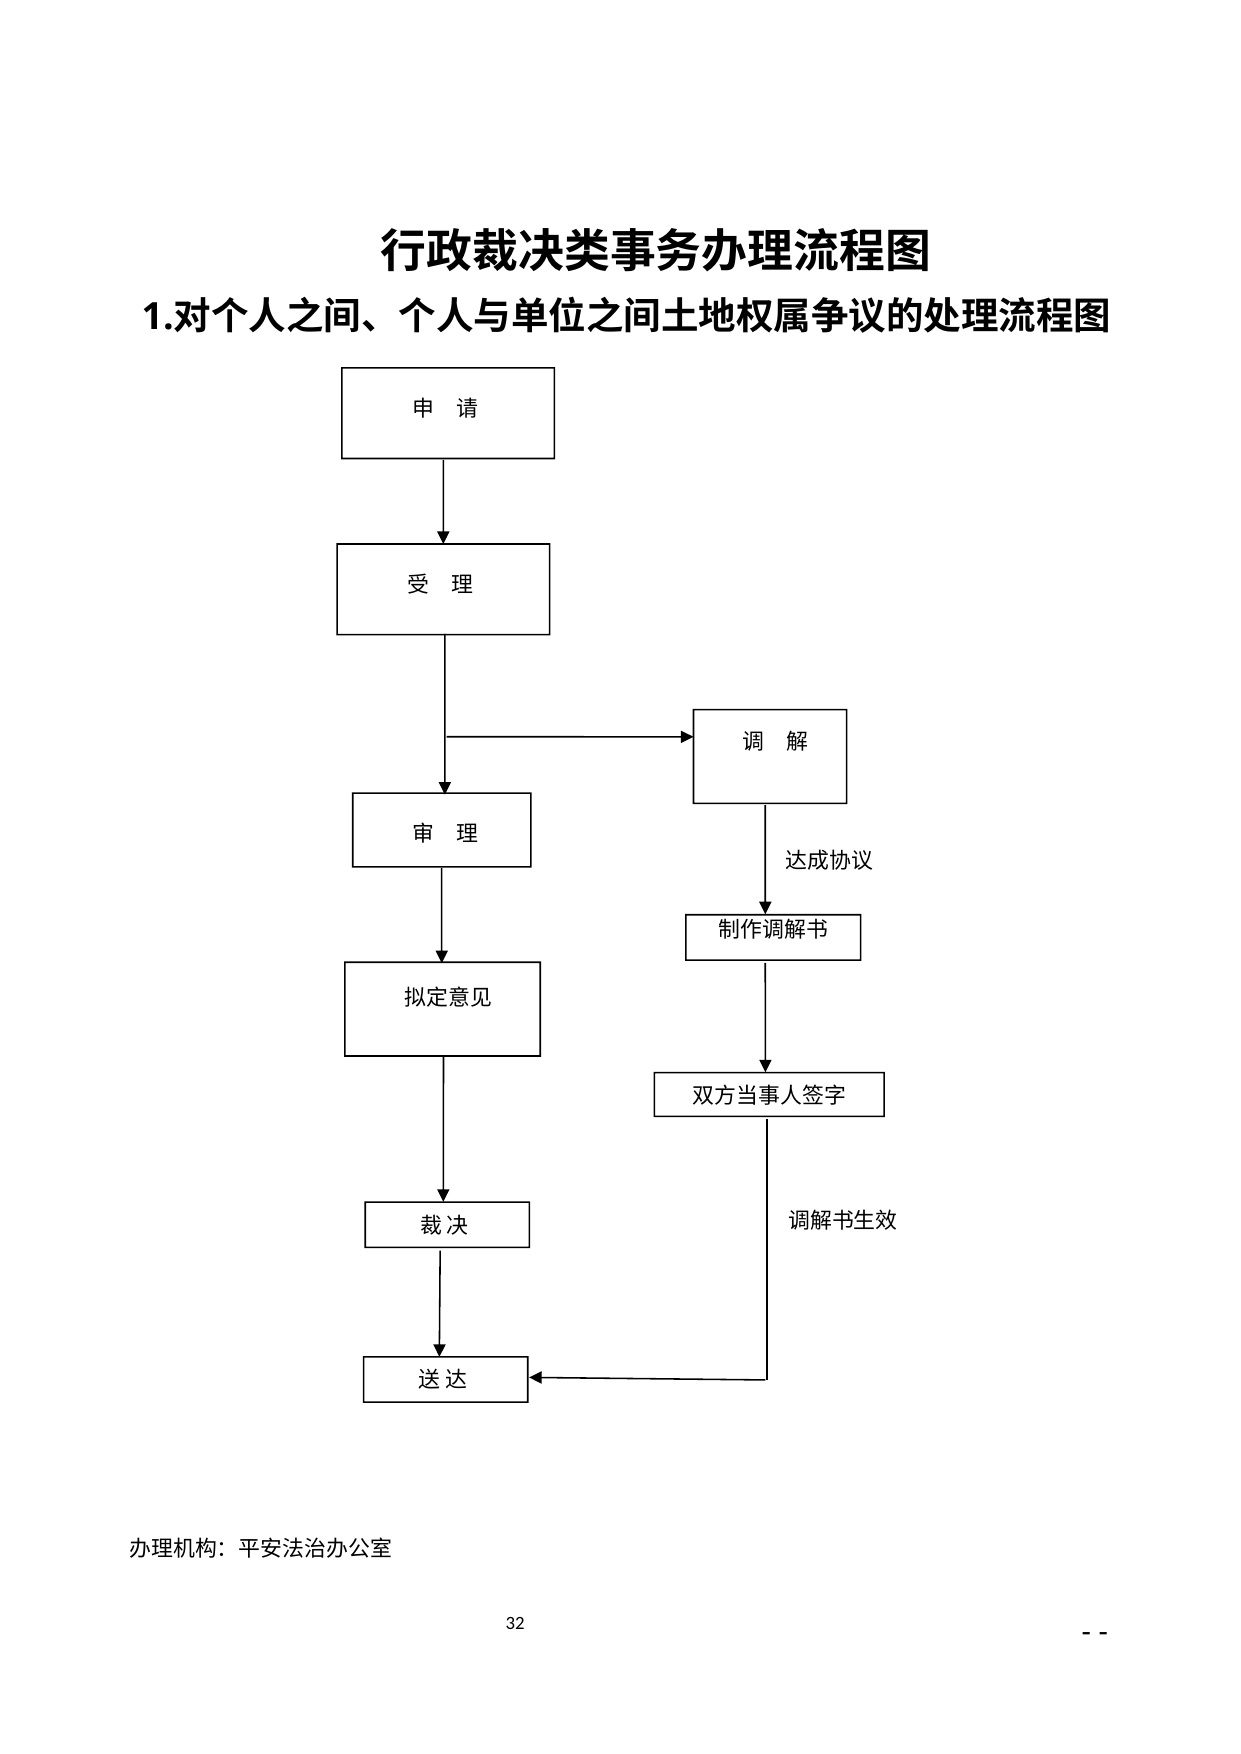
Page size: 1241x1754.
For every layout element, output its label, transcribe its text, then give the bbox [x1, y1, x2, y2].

subtitle 1.对个人之间、个人与单位之间土地权属争议的处理流程图 [129, 286, 1123, 341]
text 办理机构：平安法治办公室 [129, 1513, 1182, 1567]
list 行政裁决类事务办理流程图 [129, 214, 1182, 281]
